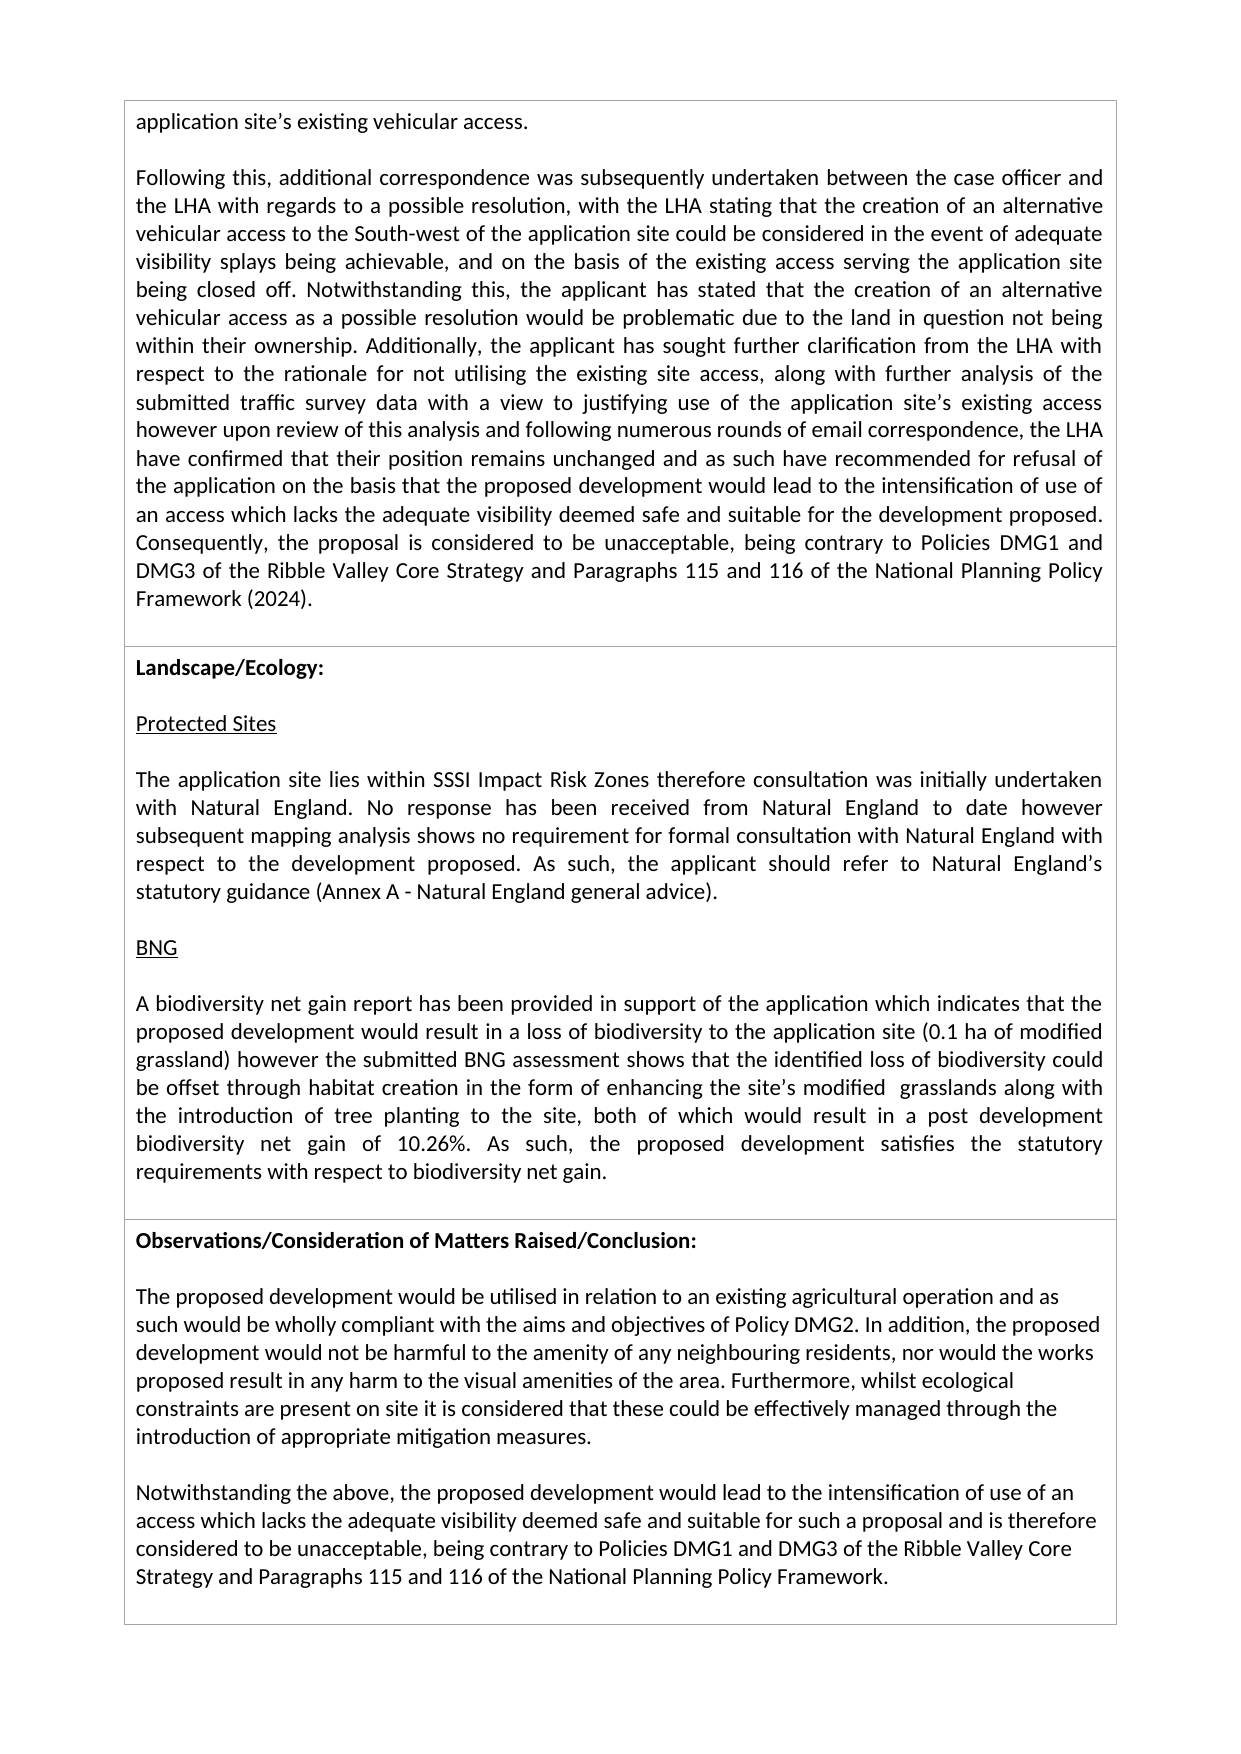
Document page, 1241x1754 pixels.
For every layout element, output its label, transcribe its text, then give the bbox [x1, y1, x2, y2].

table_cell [125, 101, 1116, 646]
table_cell Observations/Consideration of Matters Raised/Conclusion: The proposed development would be utilised in relation to an existing agricultural operation and as such would be wholly compliant with the aims and objectives of Policy DMG2. In addition, the proposed development would not be harmful to the amenity of any neighbouring residents, nor would the works proposed result in any harm to the visual amenities of the area. Furthermore, whilst ecological constraints are present on site it is considered that these could be effectively managed through the introduction of appropriate mitigation measures. Notwithstanding the above, the proposed development would lead to the intensification of use of an access which lacks the adequate visibility deemed safe and suitable for such a proposal and is therefore considered to be unacceptable, being contrary to Policies DMG1 and DMG3 of the Ribble Valley Core Strategy and Paragraphs 115 and 116 of the National Planning Policy Framework. [125, 1220, 1116, 1624]
table_cell Landscape/Ecology: Protected Sites The application site lies within SSSI Impact Risk Zones therefore consultation was initially undertaken with Natural England. No response has been received from Natural England to date however subsequent mapping analysis shows no requirement for formal consultation with Natural England with respect to the development proposed. As such, the applicant should refer to Natural England’s statutory guidance (Annex A - Natural England general advice). BNG A biodiversity net gain report has been provided in support of the application which indicates that the proposed development would result in a loss of biodiversity to the application site (0.1 ha of modified grassland) however the submitted BNG assessment shows that the identified loss of biodiversity could be offset through habitat creation in the form of enhancing the site’s modified grasslands along with the introduction of tree planting to the site, both of which would result in a post development biodiversity net gain of 10.26%. As such, the proposed development satisfies the statutory requirements with respect to biodiversity net gain. [125, 647, 1116, 1219]
